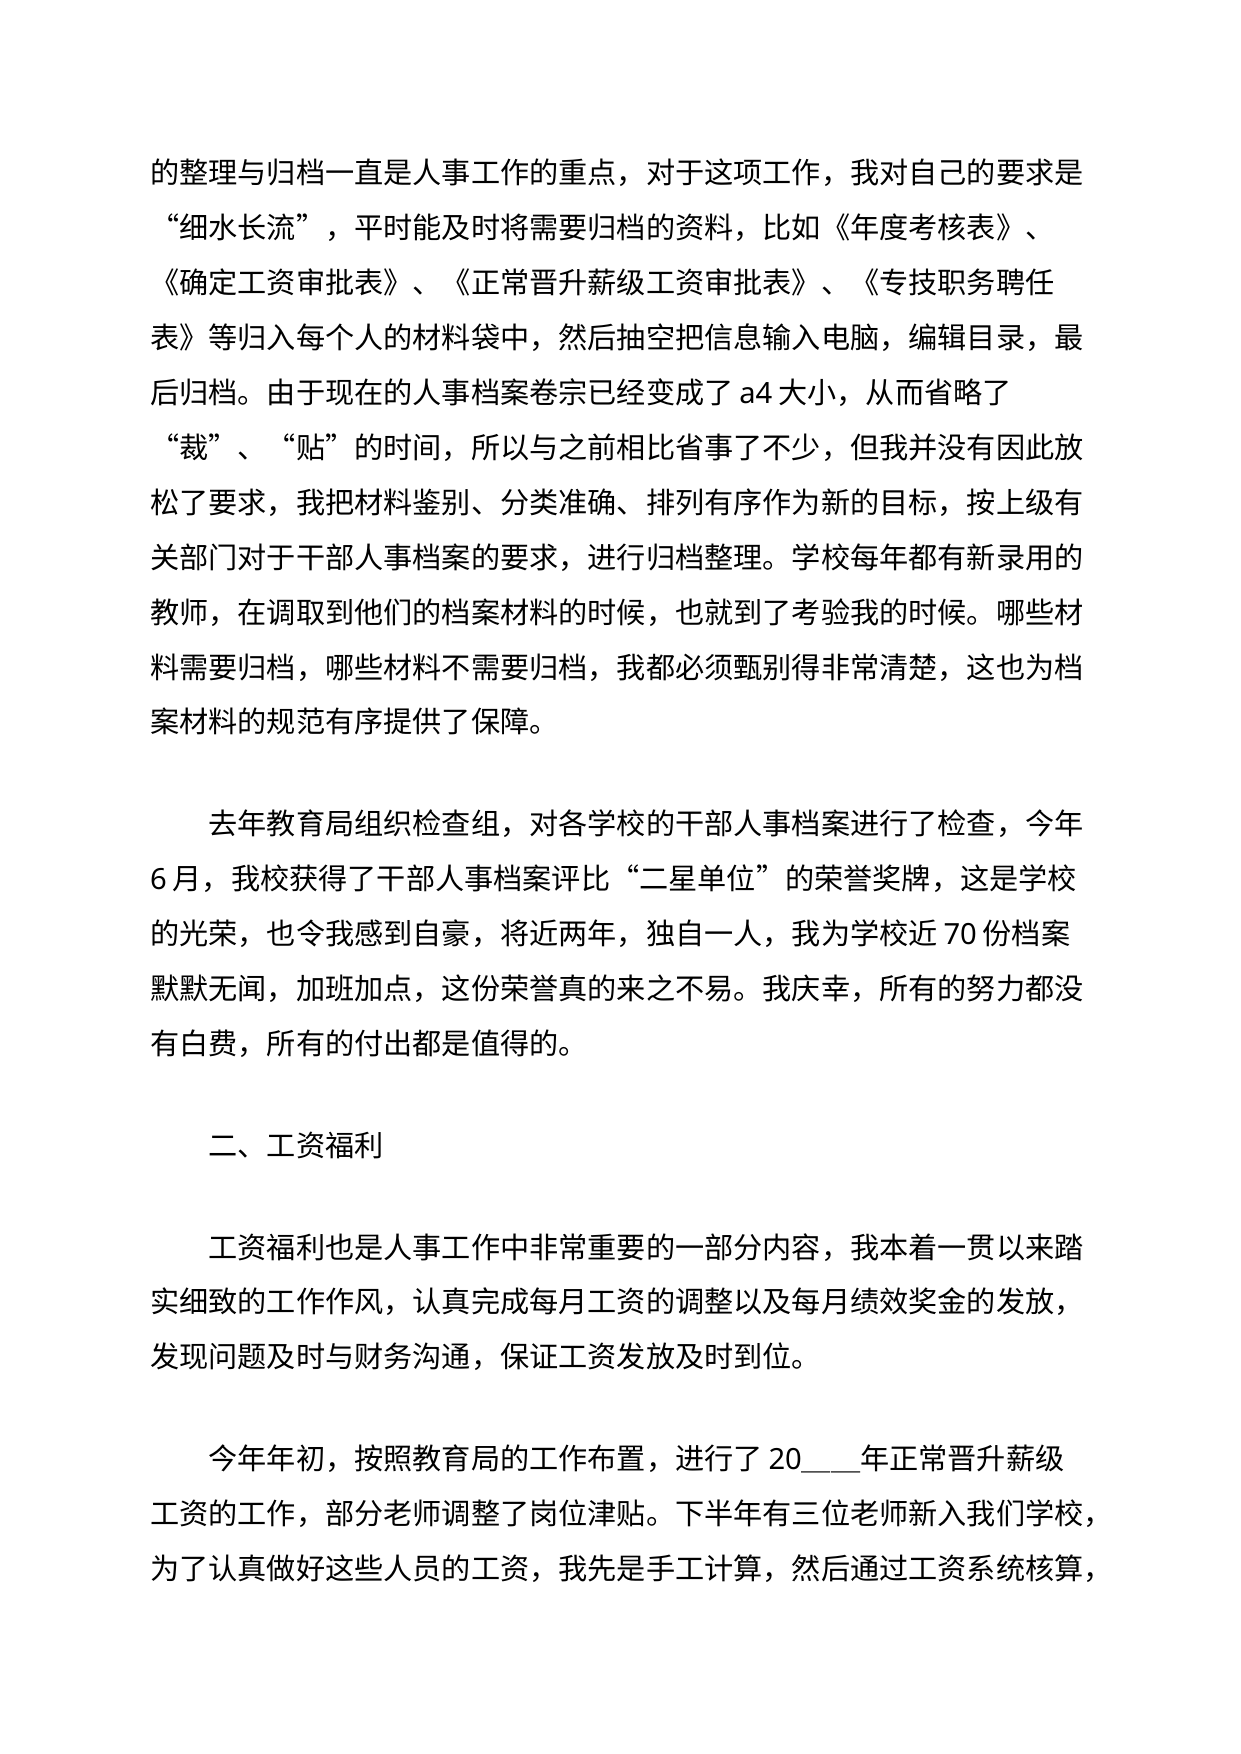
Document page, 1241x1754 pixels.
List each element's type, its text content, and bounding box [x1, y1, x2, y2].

text 工资福利也是人事工作中非常重要的一部分内容，我本着一贯以来踏实细致的工作作风，认真完成每月工资的调整以及每月绩效奖金的发放，发现问题及时与财务沟通，保证工资发放及时到位。 [150, 1224, 1090, 1376]
text 二、工资福利 [150, 1122, 1090, 1165]
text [150, 150, 1090, 741]
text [150, 1436, 1090, 1588]
text 去年教育局组织检查组，对各学校的干部人事档案进行了检查，今年6月，我校获得了干部人事档案评比“二星单位”的荣誉奖牌，这是学校的光荣，也令我感到自豪，将近两年，独自一人，我为学校近70份档案默默无闻，加班加点，这份荣誉真的来之不易。我庆幸，所有的努力都没有白费，所有的付出都是值得的。 [150, 801, 1090, 1063]
